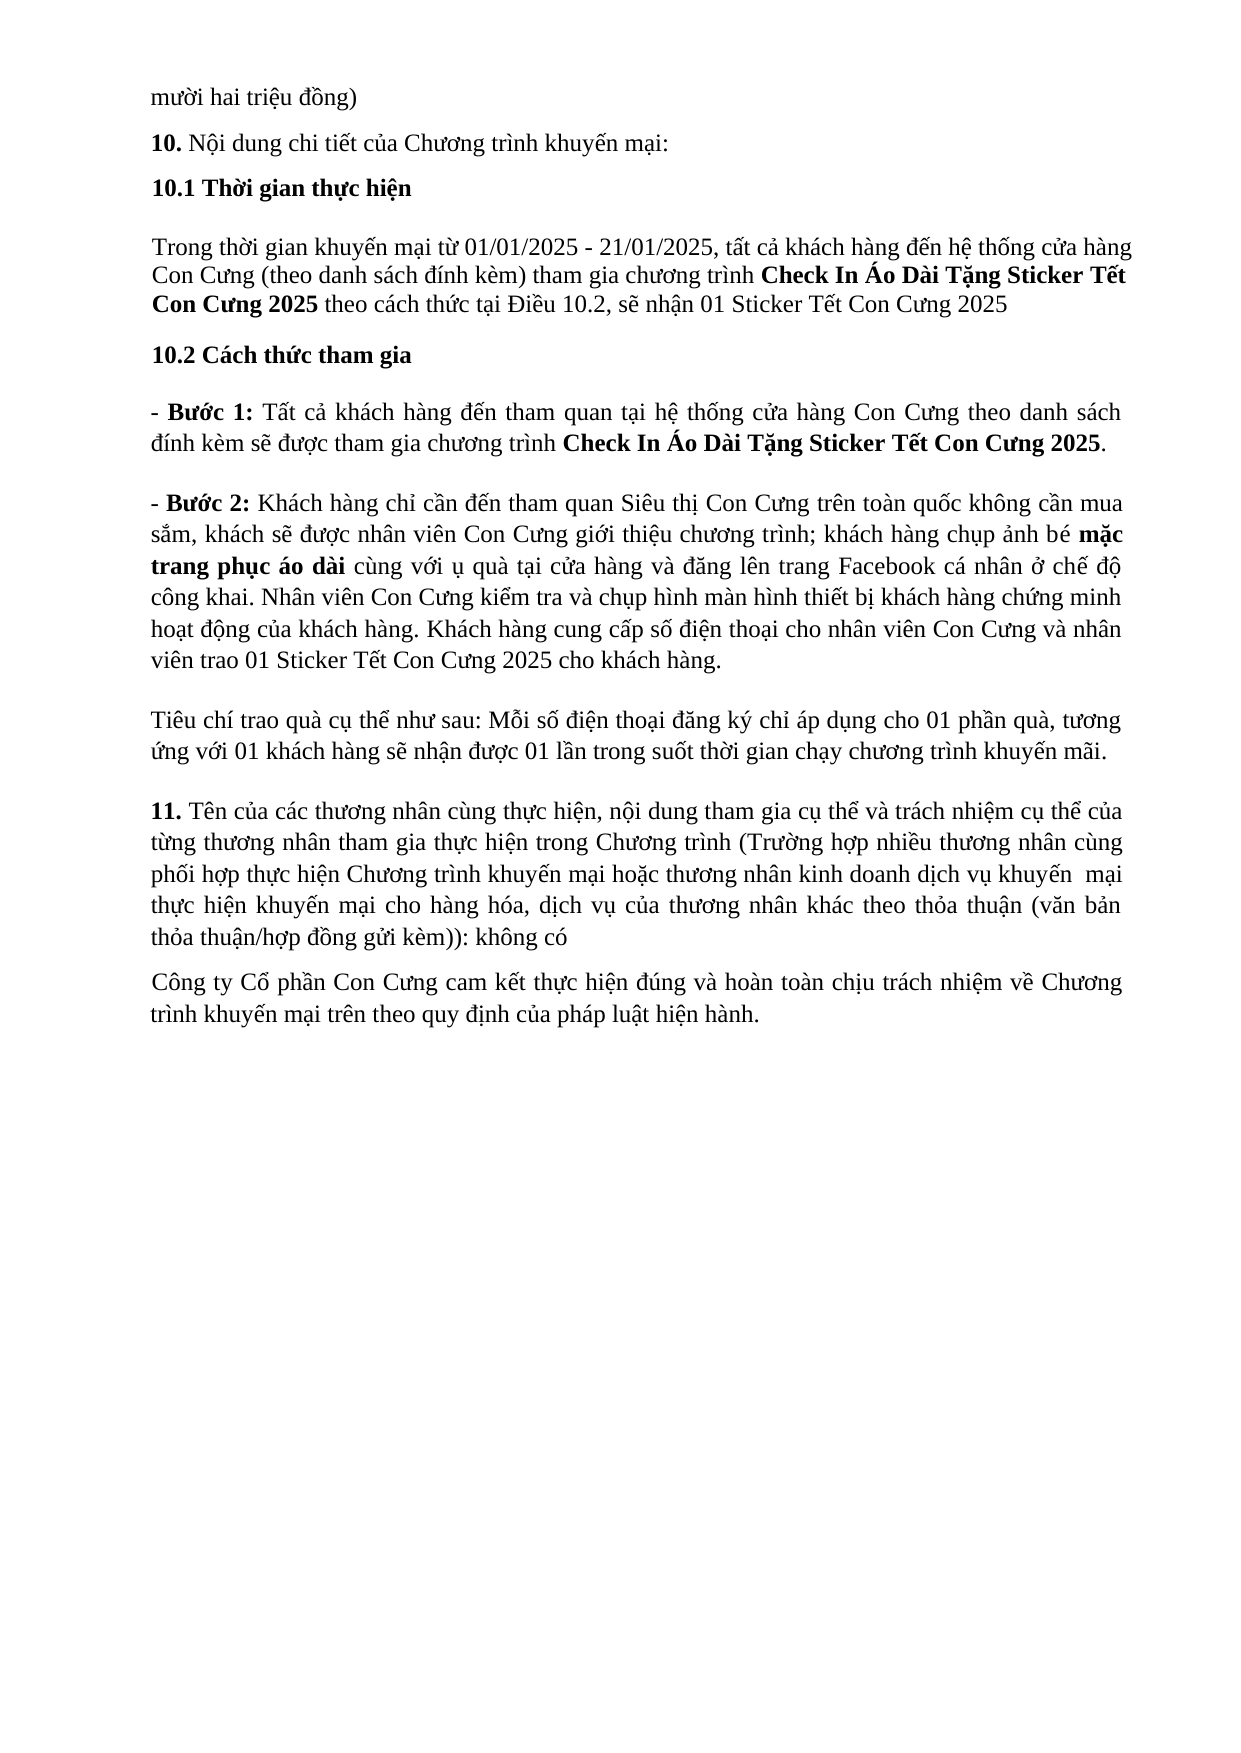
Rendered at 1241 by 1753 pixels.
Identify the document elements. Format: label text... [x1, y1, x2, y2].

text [150, 82, 1123, 111]
text Công ty Cổ phần Con Cưng cam kết thực hiện đúng và hoàn toàn chịu trách nhiệm về Chương trình khuyến mại trên theo quy định của pháp luật hiện hành. [150, 967, 1123, 1028]
text Tiêu chí trao quà cụ thể như sau: Mỗi số điện thoại đăng ký chỉ áp dụng cho 01 phần quà, tương ứng với 01 khách hàng sẽ nhận được 01 lần trong suốt thời gian chạy chương trình khuyến mãi. [150, 705, 1123, 765]
text 10. Nội dung chi tiết của Chương trình khuyến mại: [151, 128, 1169, 156]
text Trong thời gian khuyến mại từ 01/01/2025 - 21/01/2025, tất cả khách hàng đến hệ thống cửa hàng Con Cưng (theo danh sách đính kèm) tham gia chương trình Check In Áo Dài Tặng Sticker Tết Con Cưng 2025 theo cách thức tại Điều 10.2, sẽ nhận 01 Sticker Tết Con Cưng 2025 [152, 232, 1169, 318]
text 10.1 Thời gian thực hiện [152, 173, 1169, 202]
text 10.2 Cách thức tham gia [152, 340, 1169, 369]
text - Bước 2: Khách hàng chỉ cần đến tham quan Siêu thị Con Cưng trên toàn quốc không cần mua sắm, khách sẽ được nhân viên Con Cưng giới thiệu chương trình; khách hàng chụp ảnh bé mặc trang phục áo dài cùng với ụ quà tại cửa hàng và đăng lên trang Facebook cá nhân ở chế độ công khai. Nhân viên Con Cưng kiểm tra và chụp hình màn hình thiết bị khách hàng chứng minh hoạt động của khách hàng. Khách hàng cung cấp số điện thoại cho nhân viên Con Cưng và nhân viên trao 01 Sticker Tết Con Cưng 2025 cho khách hàng. [150, 488, 1123, 674]
text - Bước 1: Tất cả khách hàng đến tham quan tại hệ thống cửa hàng Con Cưng theo danh sách đính kèm sẽ được tham gia chương trình Check In Áo Dài Tặng Sticker Tết Con Cưng 2025. [150, 397, 1123, 457]
text 11. Tên của các thương nhân cùng thực hiện, nội dung tham gia cụ thể và trách nhiệm cụ thể của từng thương nhân tham gia thực hiện trong Chương trình (Trường hợp nhiều thương nhân cùng phối hợp thực hiện Chương trình khuyến mại hoặc thương nhân kinh doanh dịch vụ khuyến mại thực hiện khuyến mại cho hàng hóa, dịch vụ của thương nhân khác theo thỏa thuận (văn bản thỏa thuận/hợp đồng gửi kèm)): không có [150, 796, 1123, 951]
